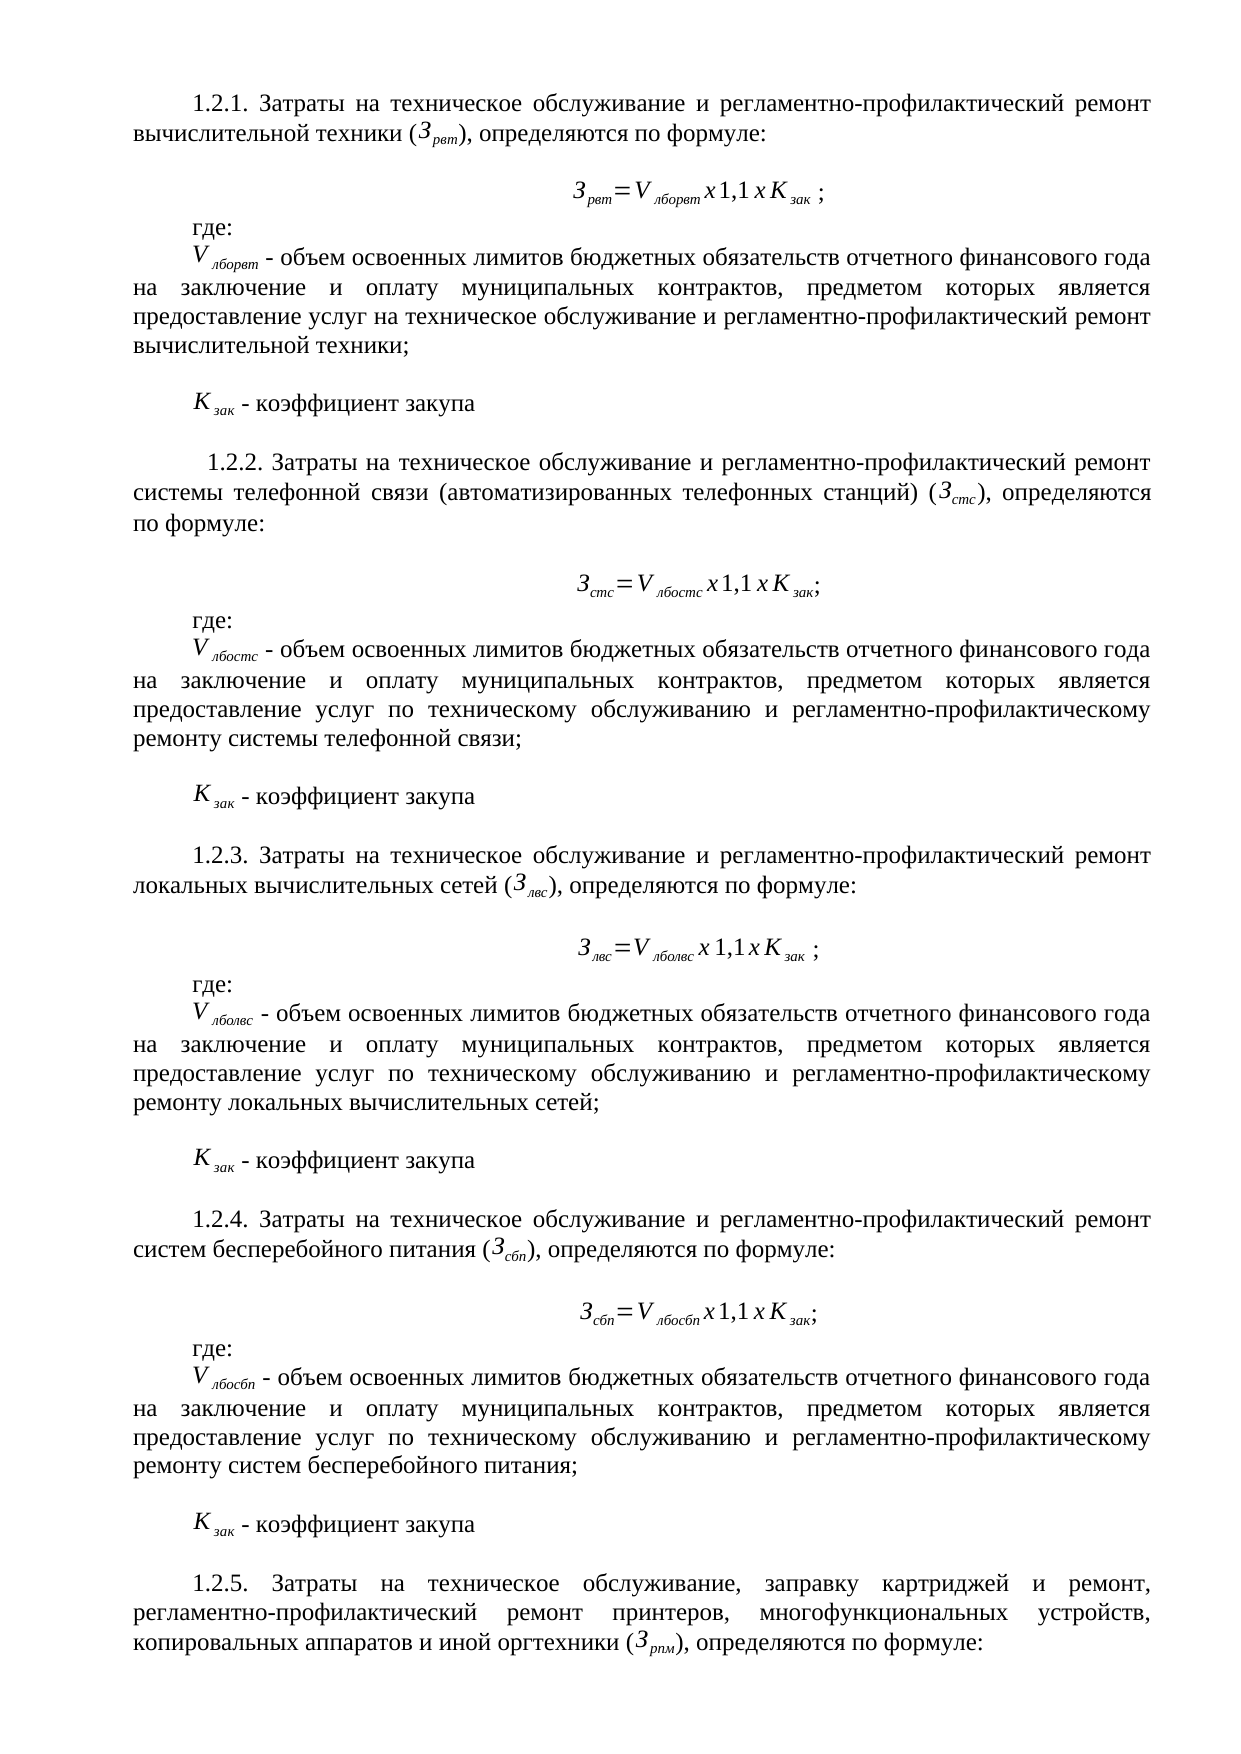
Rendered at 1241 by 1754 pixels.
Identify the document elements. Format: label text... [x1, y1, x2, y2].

list 1.2.4. Затраты на техническое обслуживание и регламентно-профилактический ремонт систем бесперебойного питания (), определяются по формуле: [133, 1204, 1152, 1264]
list ; [245, 933, 1152, 965]
list где: [133, 1333, 1152, 1362]
list где: [133, 969, 1152, 998]
list ; [245, 1297, 1152, 1329]
list где: [133, 605, 1152, 634]
list - объем освоенных лимитов бюджетных обязательств отчетного финансового года на заключение и оплату муниципальных контрактов, предметом которых является предоставление услуг по техническому обслуживанию и регламентно-профилактическому ремонту систем бесперебойного питания; [133, 1362, 1152, 1479]
list где: [133, 212, 1152, 241]
list 1.2.3. Затраты на техническое обслуживание и регламентно-профилактический ремонт локальных вычислительных сетей (), определяются по формуле: [133, 840, 1152, 900]
list - коэффициент закупа [133, 1508, 1152, 1539]
list ; [245, 569, 1152, 601]
list - коэффициент закупа [133, 780, 1152, 811]
list ; [245, 177, 1152, 208]
list - коэффициент закупа [133, 387, 1152, 419]
list - коэффициент закупа [133, 1144, 1152, 1175]
list - объем освоенных лимитов бюджетных обязательств отчетного финансового года на заключение и оплату муниципальных контрактов, предметом которых является предоставление услуг по техническому обслуживанию и регламентно-профилактическому ремонту локальных вычислительных сетей; [133, 998, 1152, 1115]
list - объем освоенных лимитов бюджетных обязательств отчетного финансового года на заключение и оплату муниципальных контрактов, предметом которых является предоставление услуг на техническое обслуживание и регламентно-профилактический ремонт вычислительной техники; [133, 241, 1152, 359]
text 1.2.5. Затраты на техническое обслуживание, заправку картриджей и ремонт, регламентно-профилактический ремонт принтеров, многофункциональных устройств, копировальных аппаратов и иной оргтехники (), определяются по формуле: [133, 1568, 1152, 1657]
text 1.2.1. Затраты на техническое обслуживание и регламентно-профилактический ремонт вычислительной техники (), определяются по формуле: [133, 88, 1152, 148]
list 1.2.2. Затраты на техническое обслуживание и регламентно-профилактический ремонт системы телефонной связи (автоматизированных телефонных станций) (), определяются по формуле: [133, 447, 1152, 536]
list - объем освоенных лимитов бюджетных обязательств отчетного финансового года на заключение и оплату муниципальных контрактов, предметом которых является предоставление услуг по техническому обслуживанию и регламентно-профилактическому ремонту системы телефонной связи; [133, 634, 1152, 751]
